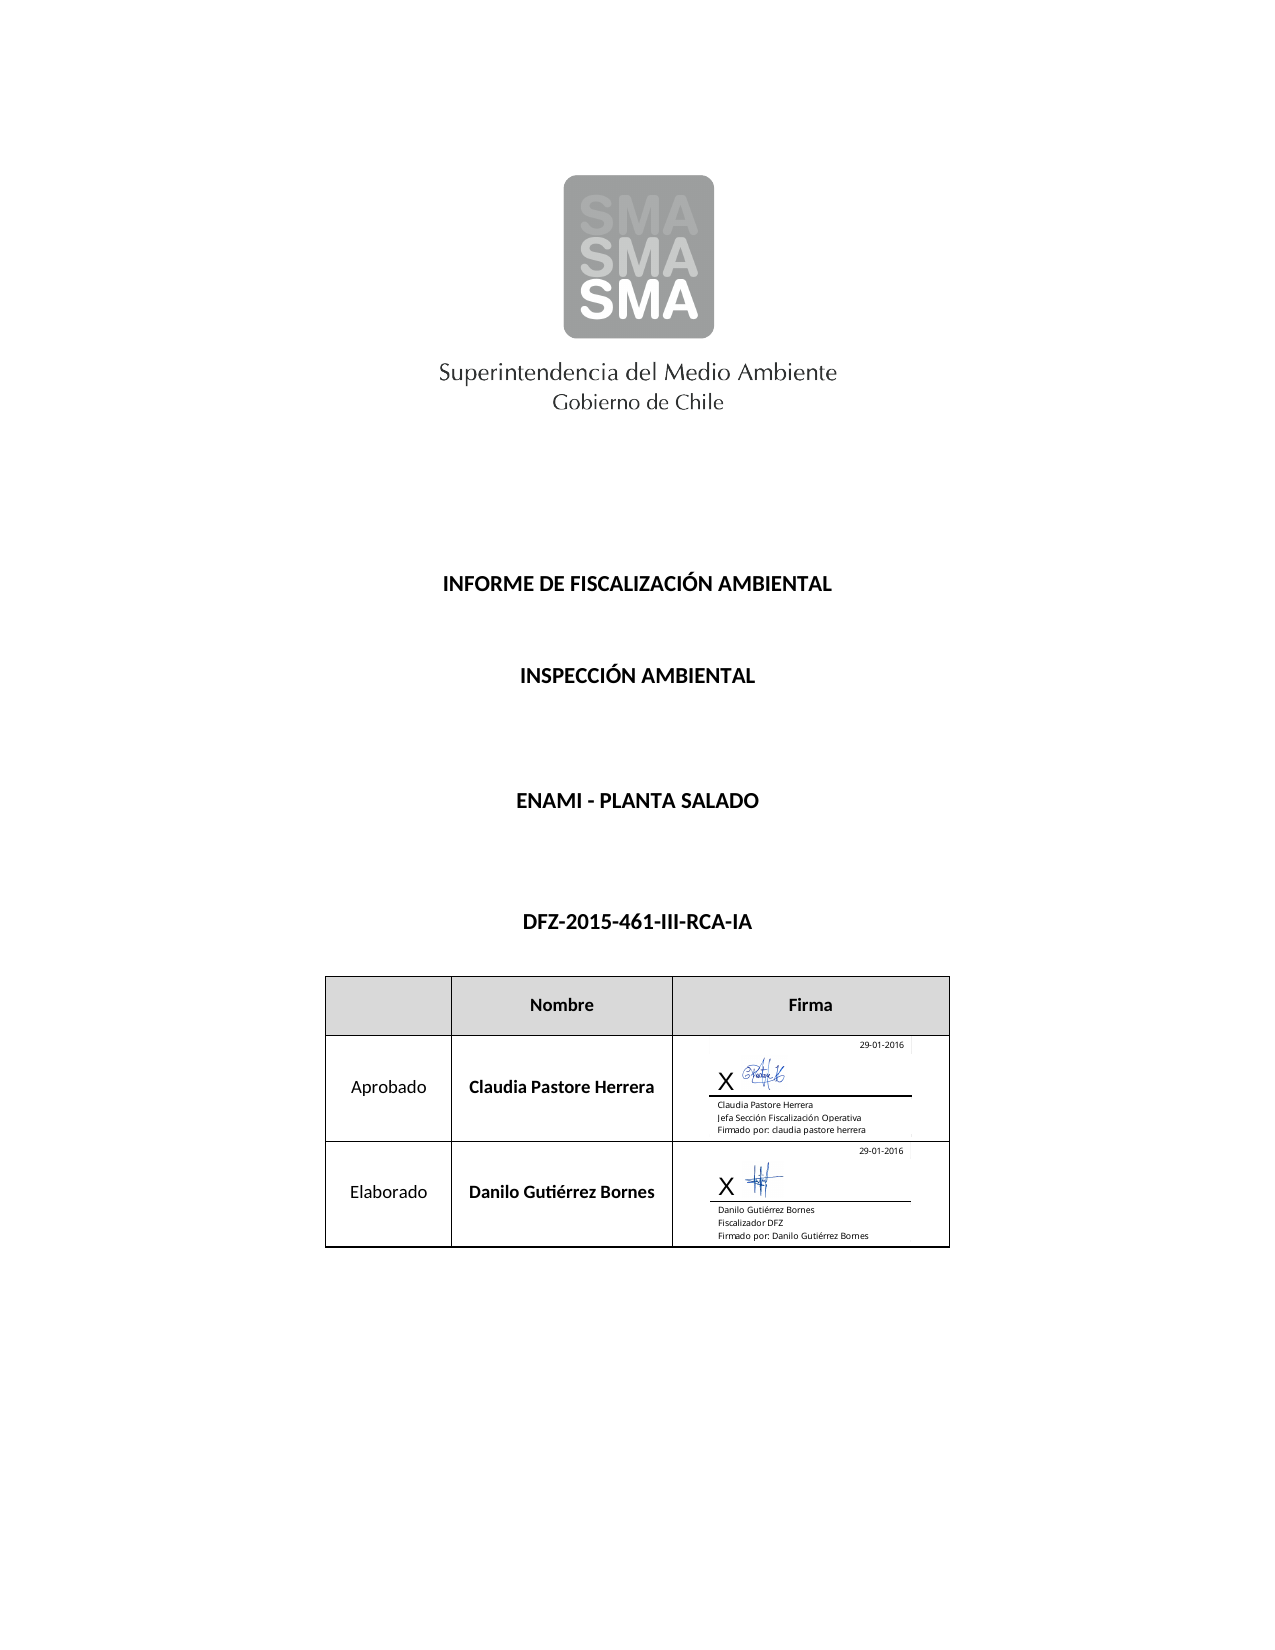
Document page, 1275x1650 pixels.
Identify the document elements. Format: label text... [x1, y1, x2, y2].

table_header [326, 977, 451, 1035]
text ENAMI - PLANTA SALADO [118, 786, 1157, 814]
text INFORME DE FISCALIZACIÓN AMBIENTAL [118, 569, 1157, 597]
table_cell [673, 1036, 949, 1141]
text INSPECCIÓN AMBIENTAL [118, 661, 1157, 689]
table_cell Aprobado [326, 1036, 451, 1141]
text DFZ-2015-461-III-RCA-IA [118, 907, 1157, 935]
table_header Firma [673, 977, 949, 1035]
table_cell [673, 1142, 949, 1246]
table_cell Elaborado [326, 1142, 451, 1246]
picture [309, 50, 966, 558]
table_cell Claudia Pastore Herrera [452, 1036, 672, 1141]
table_cell Danilo Gutiérrez Bornes [452, 1142, 672, 1246]
table_header Nombre [452, 977, 672, 1035]
